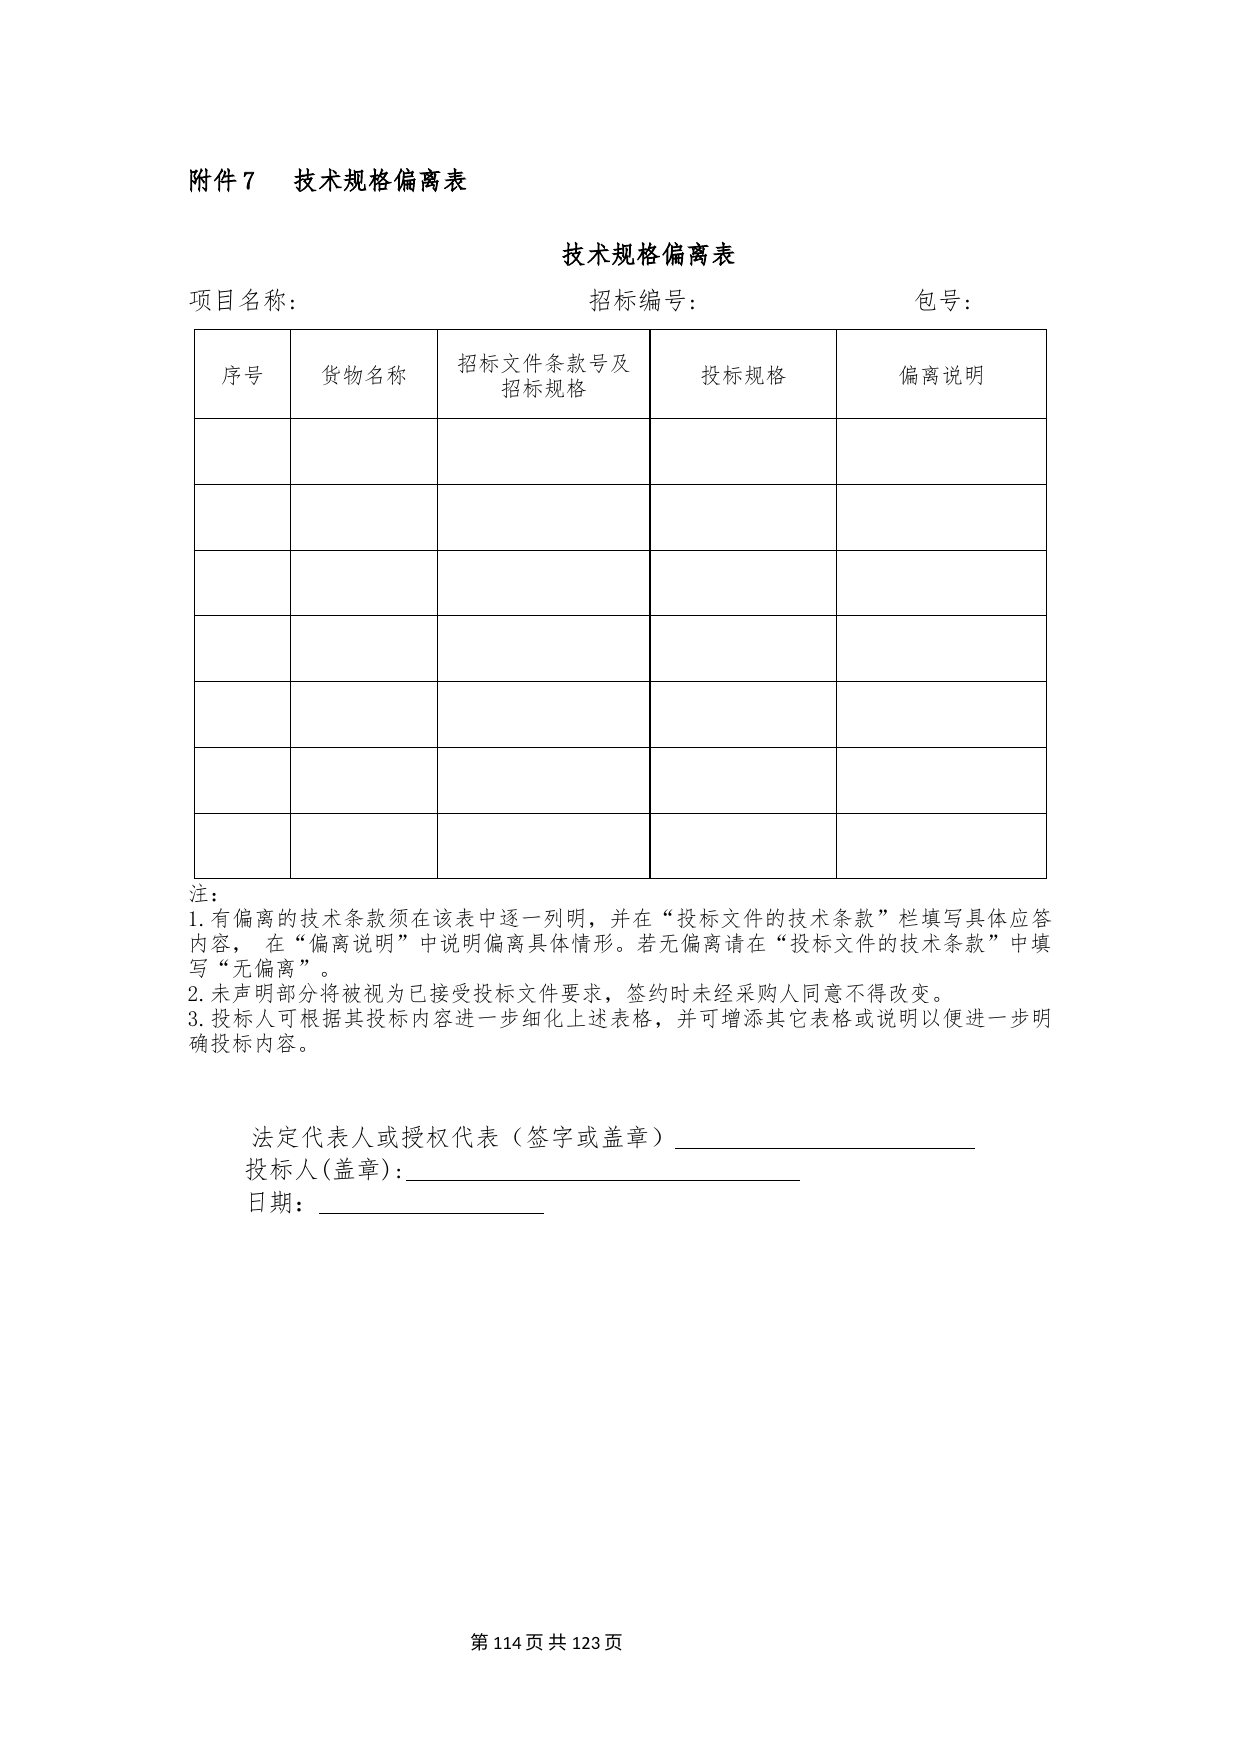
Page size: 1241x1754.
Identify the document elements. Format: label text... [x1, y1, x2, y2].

table_cell [291, 616, 437, 681]
table_cell [651, 419, 836, 484]
table_cell [651, 814, 836, 878]
table_cell [291, 551, 437, 615]
table_cell [291, 748, 437, 813]
table_cell [837, 682, 1046, 747]
table_cell [438, 551, 649, 615]
text 日期： [244, 1184, 1053, 1217]
text 法定代表人或授权代表（签字或盖章） [187, 1119, 1053, 1152]
text 项目名称: 招标编号: 包号: [187, 283, 1053, 315]
table_cell [837, 748, 1046, 813]
table_cell [837, 485, 1046, 550]
table_cell [438, 814, 649, 878]
text 投标人(盖章): [244, 1152, 1053, 1184]
text 技术规格偏离表 [244, 236, 1053, 268]
text 3.投标人可根据其投标内容进一步细化上述表格，并可增添其它表格或说明以便进一步明确投标内容。 [187, 1004, 1053, 1054]
text 注： [187, 879, 1053, 904]
table_cell [291, 814, 437, 878]
text 1.有偏离的技术条款须在该表中逐一列明，并在“投标文件的技术条款”栏填写具体应答内容， 在“偏离说明”中说明偏离具体情形。若无偏离请在“投标文件的技术条款”中填写“无偏离”。 [187, 904, 1053, 979]
table_cell [438, 748, 649, 813]
table_cell [195, 485, 290, 550]
table_cell [195, 682, 290, 747]
table_cell [651, 682, 836, 747]
table_cell [195, 551, 290, 615]
table_header 招标文件条款号及招标规格 [438, 330, 649, 418]
table_header 投标规格 [651, 330, 836, 418]
table_cell [837, 814, 1046, 878]
table_header 货物名称 [291, 330, 437, 418]
table_cell [651, 485, 836, 550]
table_cell [195, 616, 290, 681]
table_cell [438, 485, 649, 550]
table_cell [195, 419, 290, 484]
table_cell [195, 748, 290, 813]
table_cell [837, 551, 1046, 615]
table_cell [651, 551, 836, 615]
table_cell [291, 682, 437, 747]
table_cell [438, 616, 649, 681]
table_cell [837, 419, 1046, 484]
table_header 序号 [195, 330, 290, 418]
table_cell [438, 419, 649, 484]
table_cell [837, 616, 1046, 681]
table_cell [651, 616, 836, 681]
table_cell [195, 814, 290, 878]
table_cell [438, 682, 649, 747]
table_cell [291, 419, 437, 484]
text 2.未声明部分将被视为已接受投标文件要求，签约时未经采购人同意不得改变。 [187, 979, 1053, 1004]
subtitle 附件7 技术规格偏离表 [187, 162, 1053, 194]
table_header 偏离说明 [837, 330, 1046, 418]
table_cell [651, 748, 836, 813]
table_cell [291, 485, 437, 550]
